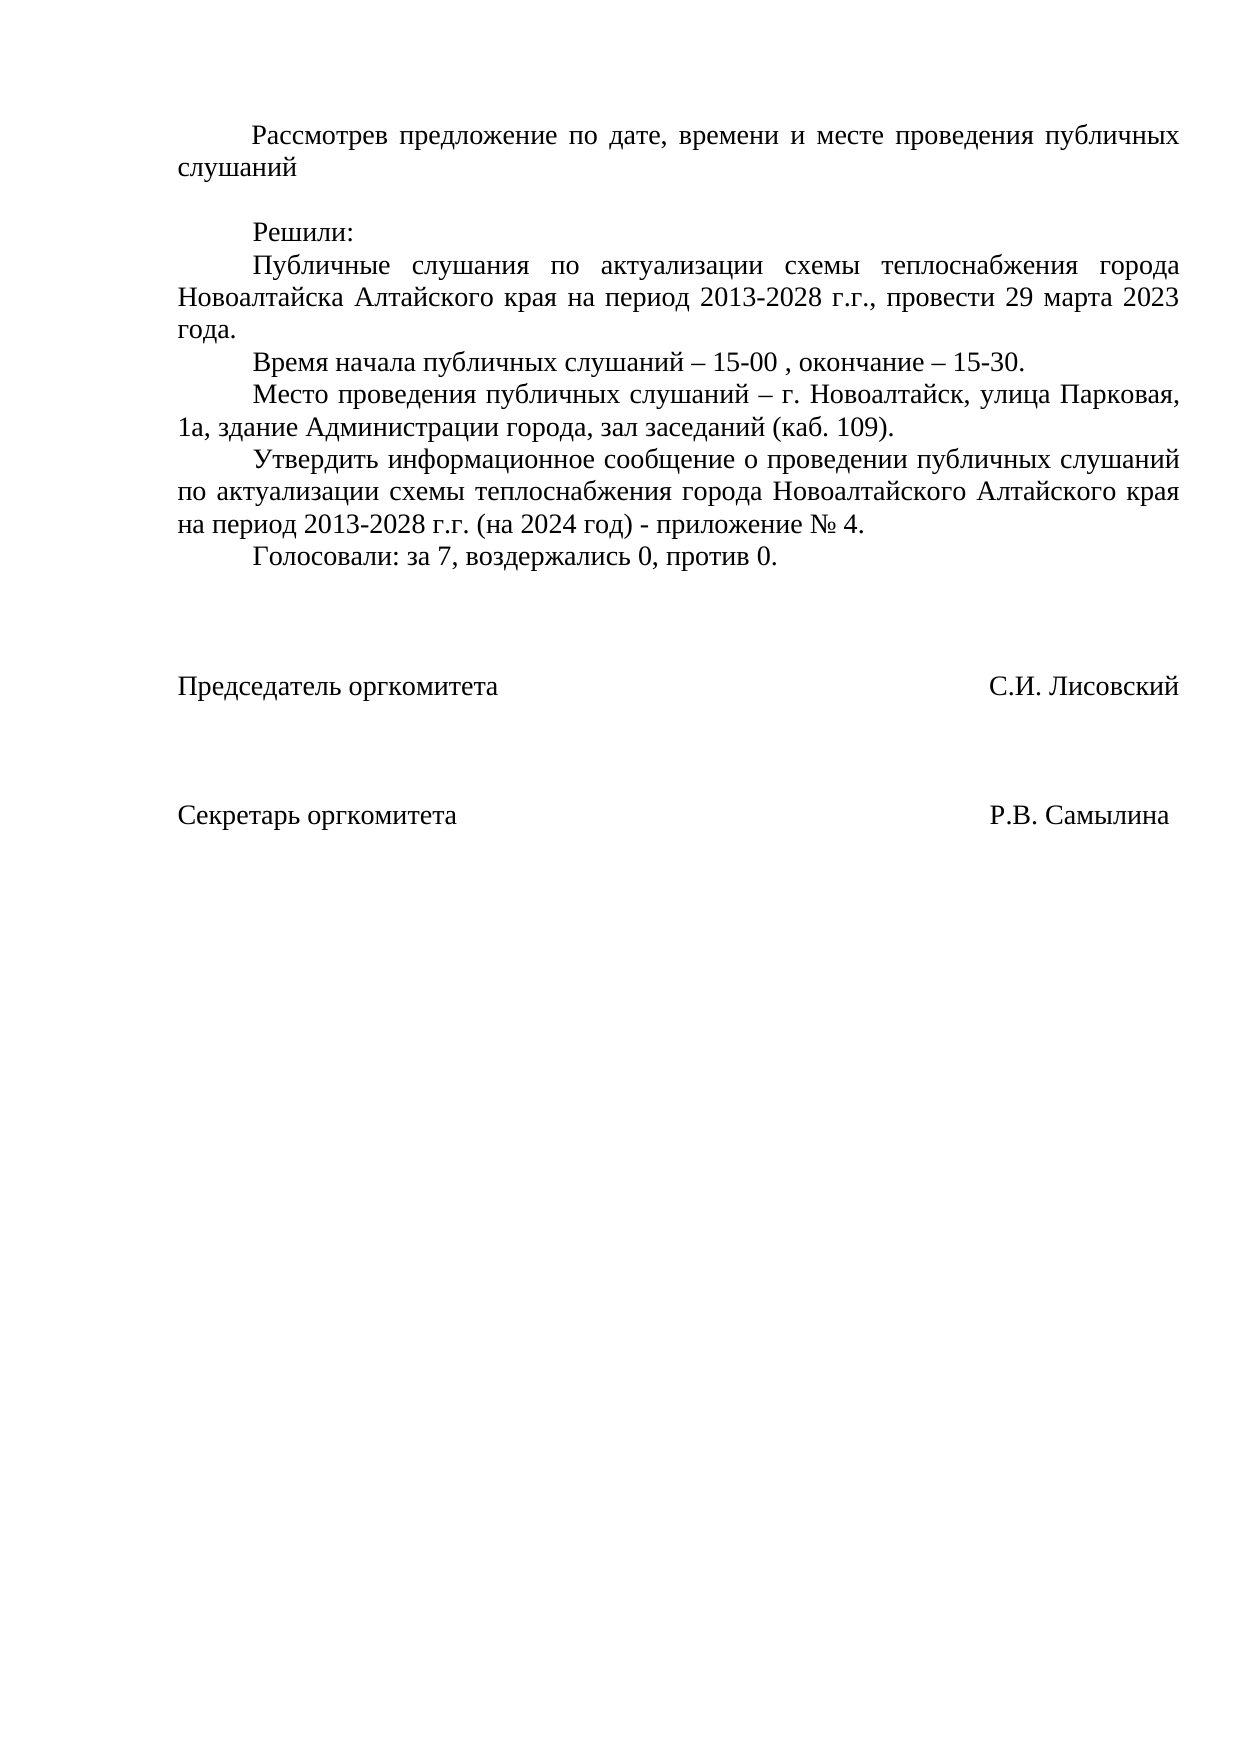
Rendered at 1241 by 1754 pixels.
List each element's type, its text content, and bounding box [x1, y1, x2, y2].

text Решили: [177, 215, 1181, 248]
text Утвердить информационное сообщение о проведении публичных слушаний по актуализации схемы теплоснабжения города Новоалтайского Алтайского края на период 2013-2028 г.г. (на 2024 год) - приложение № 4. [177, 442, 1181, 539]
text Время начала публичных слушаний – 15-00 , окончание – 15-30. [177, 345, 1181, 377]
text Голосовали: за 7, воздержались 0, против 0. [177, 539, 1181, 572]
text Секретарь оргкомитета Р.В. Самылина [177, 798, 1181, 831]
text Председатель оргкомитета С.И. Лисовский [177, 669, 1181, 701]
text Публичные слушания по актуализации схемы теплоснабжения города Новоалтайска Алтайского края на период 2013-2028 г.г., провести 29 марта 2023 года. [177, 248, 1181, 345]
text Место проведения публичных слушаний – г. Новоалтайск, улица Парковая, 1а, здание Администрации города, зал заседаний (каб. 109). [177, 377, 1181, 442]
text Рассмотрев предложение по дате, времени и месте проведения публичных слушаний [177, 118, 1181, 183]
